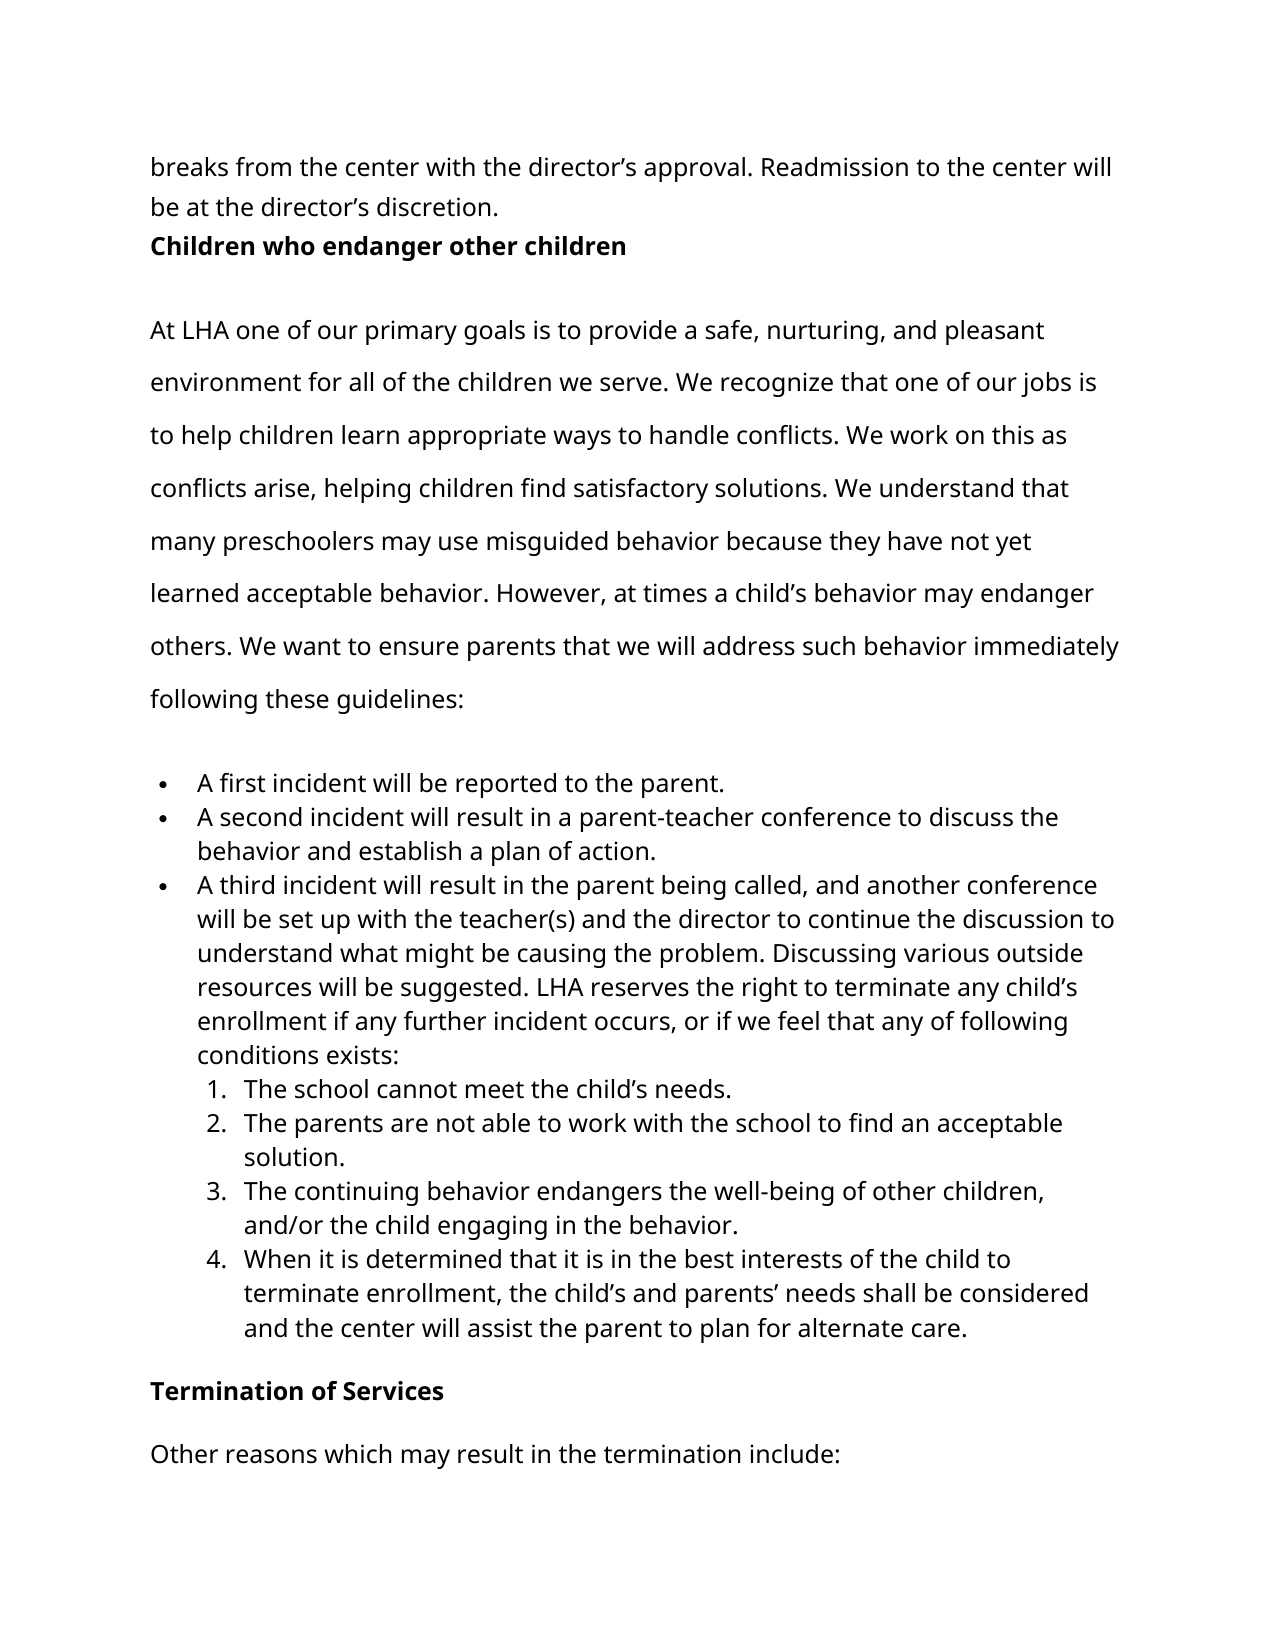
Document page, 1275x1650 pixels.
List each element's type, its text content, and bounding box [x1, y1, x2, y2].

list A second incident will result in a parent-teacher conference to discuss the behavior and establish a plan of action. [159, 799, 1125, 867]
text Termination of Services [150, 1373, 1125, 1407]
list A third incident will result in the parent being called, and another conference will be set up with the teacher(s) and the director to continue the discussion to understand what might be causing the problem. Discussing various outside resources will be suggested. LHA reserves the right to terminate any child’s enrollment if any further incident occurs, or if we feel that any of following conditions exists: [159, 867, 1125, 1072]
list The continuing behavior endangers the well-being of other children, and/or the child engaging in the behavior. [206, 1174, 1125, 1242]
text At LHA one of our primary goals is to provide a safe, nurturing, and pleasant environment for all of the children we serve. We recognize that one of our jobs is to help children learn appropriate ways to handle conflicts. We work on this as conflicts arise, helping children find satisfactory solutions. We understand that many preschoolers may use misguided behavior because they have not yet learned acceptable behavior. However, at times a child’s behavior may endanger others. We want to ensure parents that we will address such behavior immediately following these guidelines: [150, 312, 1125, 715]
list A first incident will be reported to the parent. [159, 765, 1125, 799]
list The parents are not able to work with the school to find an acceptable solution. [206, 1106, 1125, 1174]
list The school cannot meet the child’s needs. [206, 1072, 1125, 1106]
text Other reasons which may result in the termination include: [150, 1437, 1125, 1471]
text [150, 150, 1125, 223]
list When it is determined that it is in the best interests of the child to terminate enrollment, the child’s and parents’ needs shall be considered and the center will assist the parent to plan for alternate care. [206, 1242, 1125, 1344]
text Children who endanger other children [150, 228, 1125, 262]
